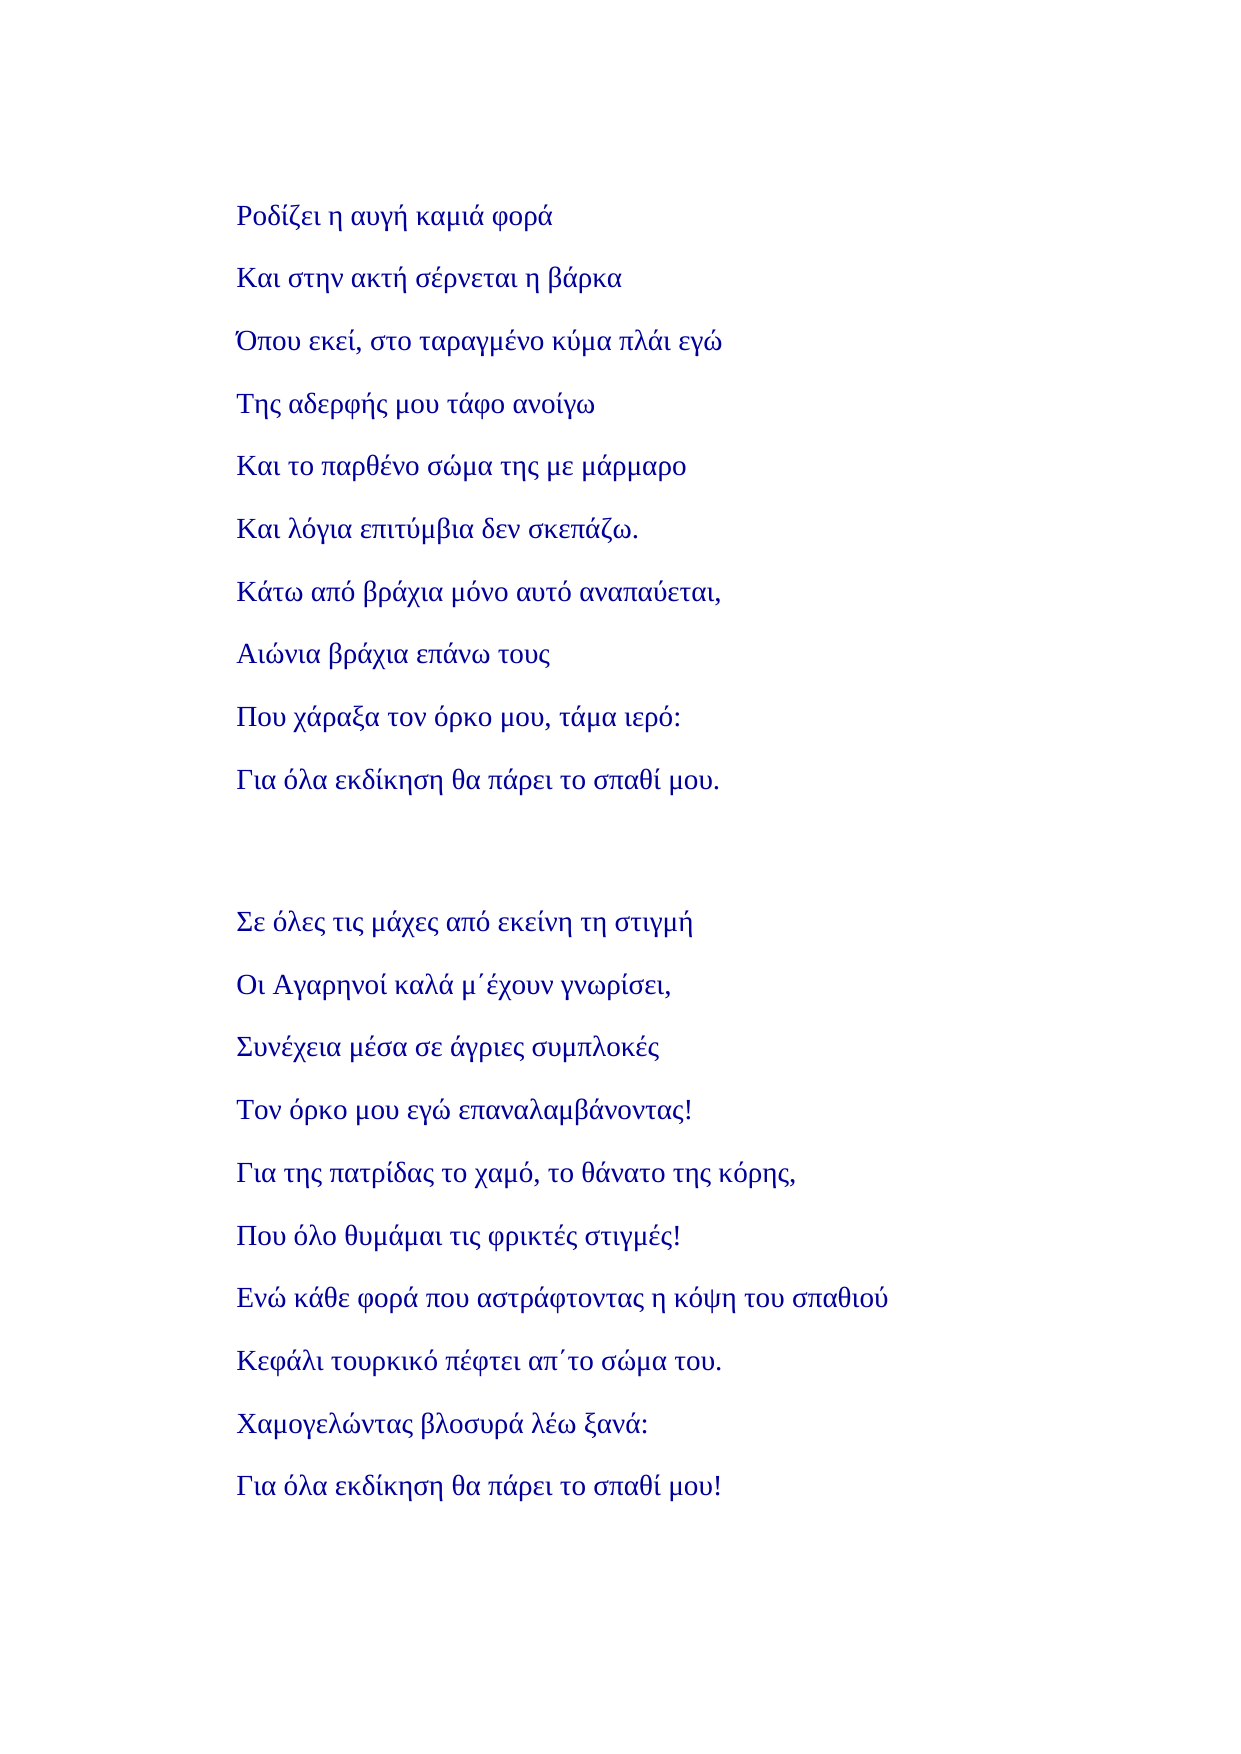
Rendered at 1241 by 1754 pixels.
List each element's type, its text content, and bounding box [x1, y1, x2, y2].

text Ροδίζει η αυγή καμιά φορά [177, 198, 1152, 231]
text Συνέχεια μέσα σε άγριες συμπλοκές [177, 1029, 1152, 1063]
text Τον όρκο μου εγώ επαναλαμβάνοντας! [177, 1092, 1152, 1126]
text Και το παρθένο σώμα της με μάρμαρο [177, 448, 1152, 482]
text Και λόγια επιτύμβια δεν σκεπάζω. [177, 511, 1152, 545]
text Για της πατρίδας το χαμό, το θάνατο της κόρης, [177, 1155, 1152, 1188]
text Κάτω από βράχια μόνο αυτό αναπαύεται, [177, 574, 1152, 607]
text Και στην ακτή σέρνεται η βάρκα [177, 260, 1152, 294]
text Για όλα εκδίκηση θα πάρει το σπαθί μου. [177, 762, 1152, 796]
text Οι Αγαρηνοί καλά μ΄έχουν γνωρίσει, [177, 967, 1152, 1000]
text Κεφάλι τουρκικό πέφτει απ΄το σώμα του. [177, 1343, 1152, 1377]
text Που χάραξα τον όρκο μου, τάμα ιερό: [177, 699, 1152, 733]
text Όπου εκεί, στο ταραγμένο κύμα πλάι εγώ [177, 323, 1152, 357]
text Που όλο θυμάμαι τις φρικτές στιγμές! [177, 1218, 1152, 1251]
text Αιώνια βράχια επάνω τους [177, 637, 1152, 670]
text Χαμογελώντας βλοσυρά λέω ξανά: [177, 1406, 1152, 1439]
text Σε όλες τις μάχες από εκείνη τη στιγμή [177, 904, 1152, 938]
text Για όλα εκδίκηση θα πάρει το σπαθί μου! [177, 1468, 1152, 1502]
text Ενώ κάθε φορά που αστράφτοντας η κόψη του σπαθιού [177, 1280, 1152, 1314]
text Της αδερφής μου τάφο ανοίγω [177, 386, 1152, 419]
